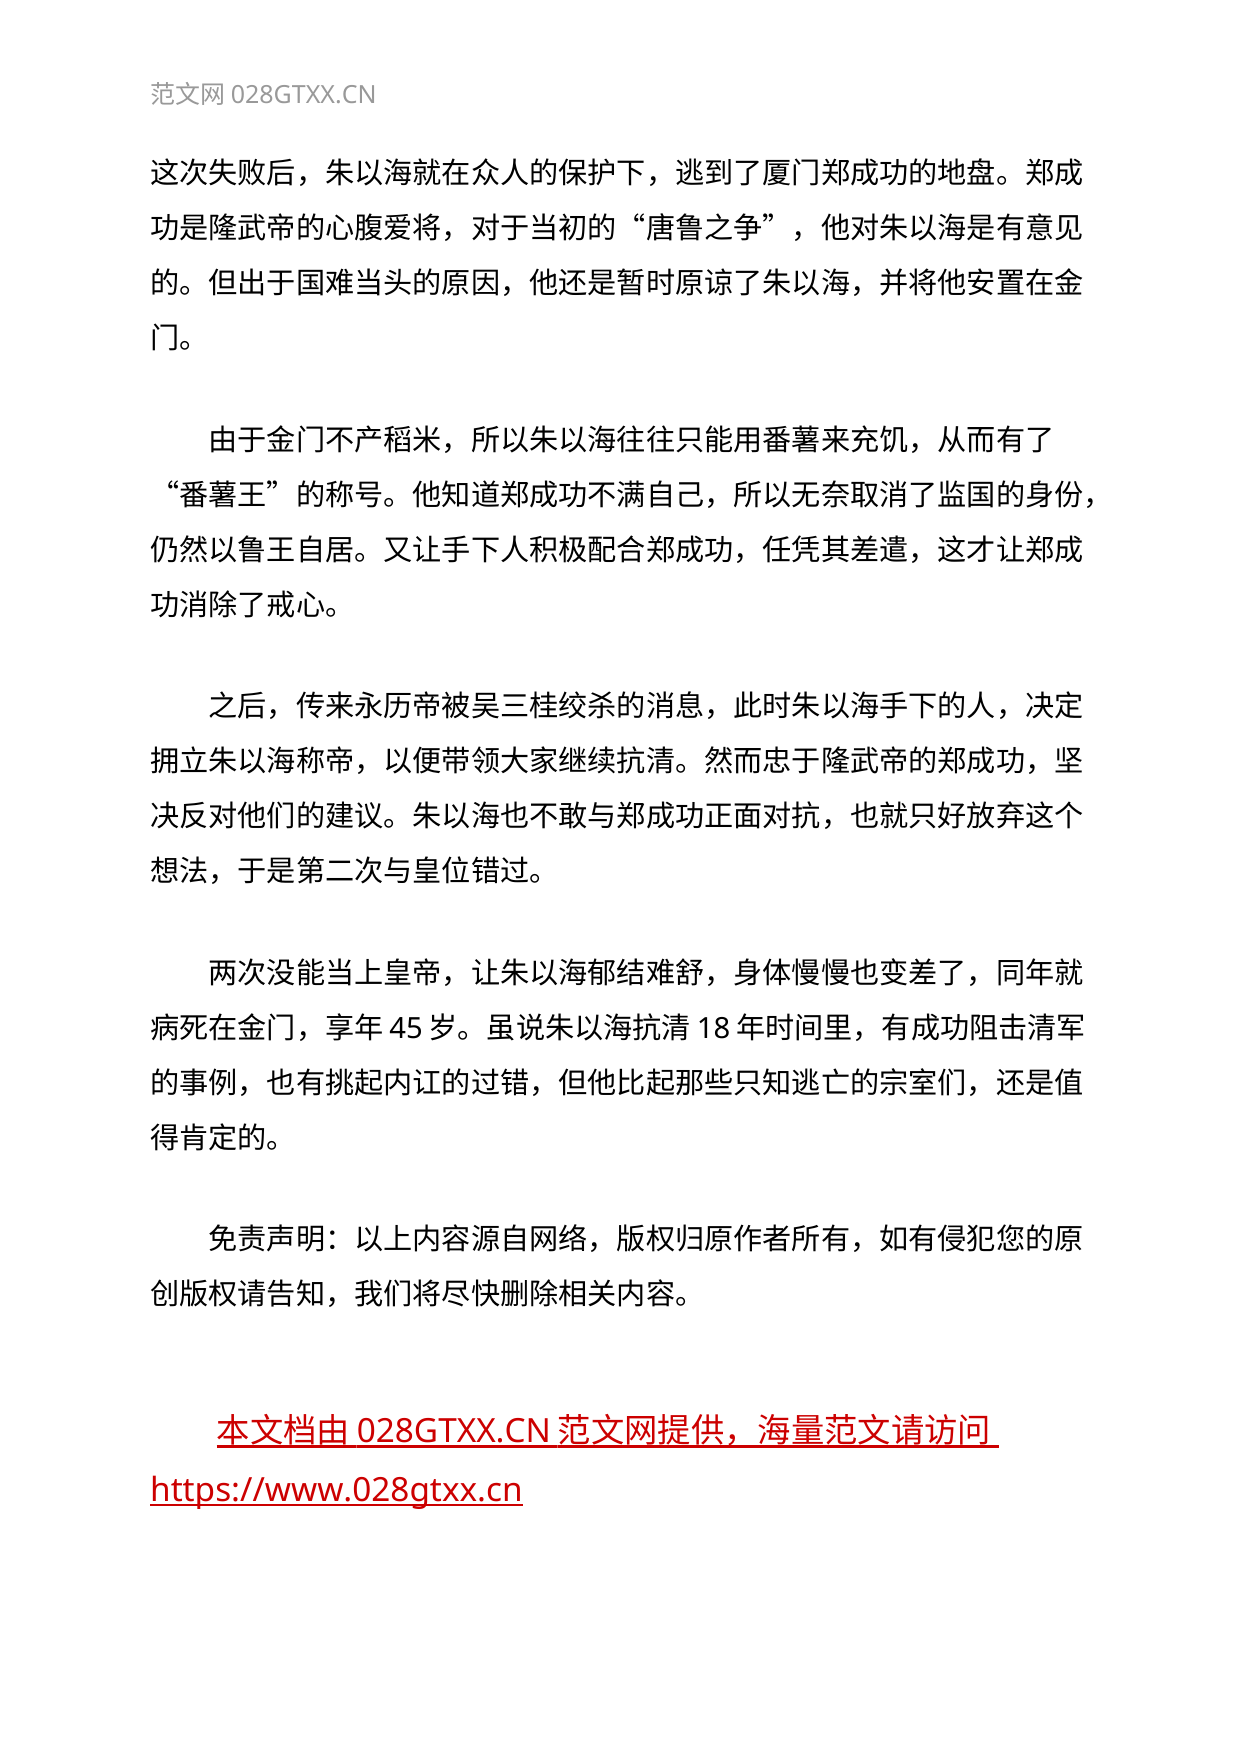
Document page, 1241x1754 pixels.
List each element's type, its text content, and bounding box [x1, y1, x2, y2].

text 两次没能当上皇帝，让朱以海郁结难舒，身体慢慢也变差了，同年就病死在金门，享年45岁。虽说朱以海抗清18年时间里，有成功阻击清军的事例，也有挑起内讧的过错，但他比起那些只知逃亡的宗室们，还是值得肯定的。 [150, 949, 1090, 1156]
text 本文档由028GTXX.CN范文网提供，海量范文请访问 https://www.028gtxx.cn [150, 1404, 1090, 1511]
text 免责声明：以上内容源自网络，版权归原作者所有，如有侵犯您的原创版权请告知，我们将尽快删除相关内容。 [150, 1216, 1090, 1313]
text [150, 150, 1090, 357]
text 由于金门不产稻米，所以朱以海往往只能用番薯来充饥，从而有了“番薯王”的称号。他知道郑成功不满自己，所以无奈取消了监国的身份，仍然以鲁王自居。又让手下人积极配合郑成功，任凭其差遣，这才让郑成功消除了戒心。 [150, 416, 1090, 623]
text 之后，传来永历帝被吴三桂绞杀的消息，此时朱以海手下的人，决定拥立朱以海称帝，以便带领大家继续抗清。然而忠于隆武帝的郑成功，坚决反对他们的建议。朱以海也不敢与郑成功正面对抗，也就只好放弃这个想法，于是第二次与皇位错过。 [150, 683, 1090, 890]
